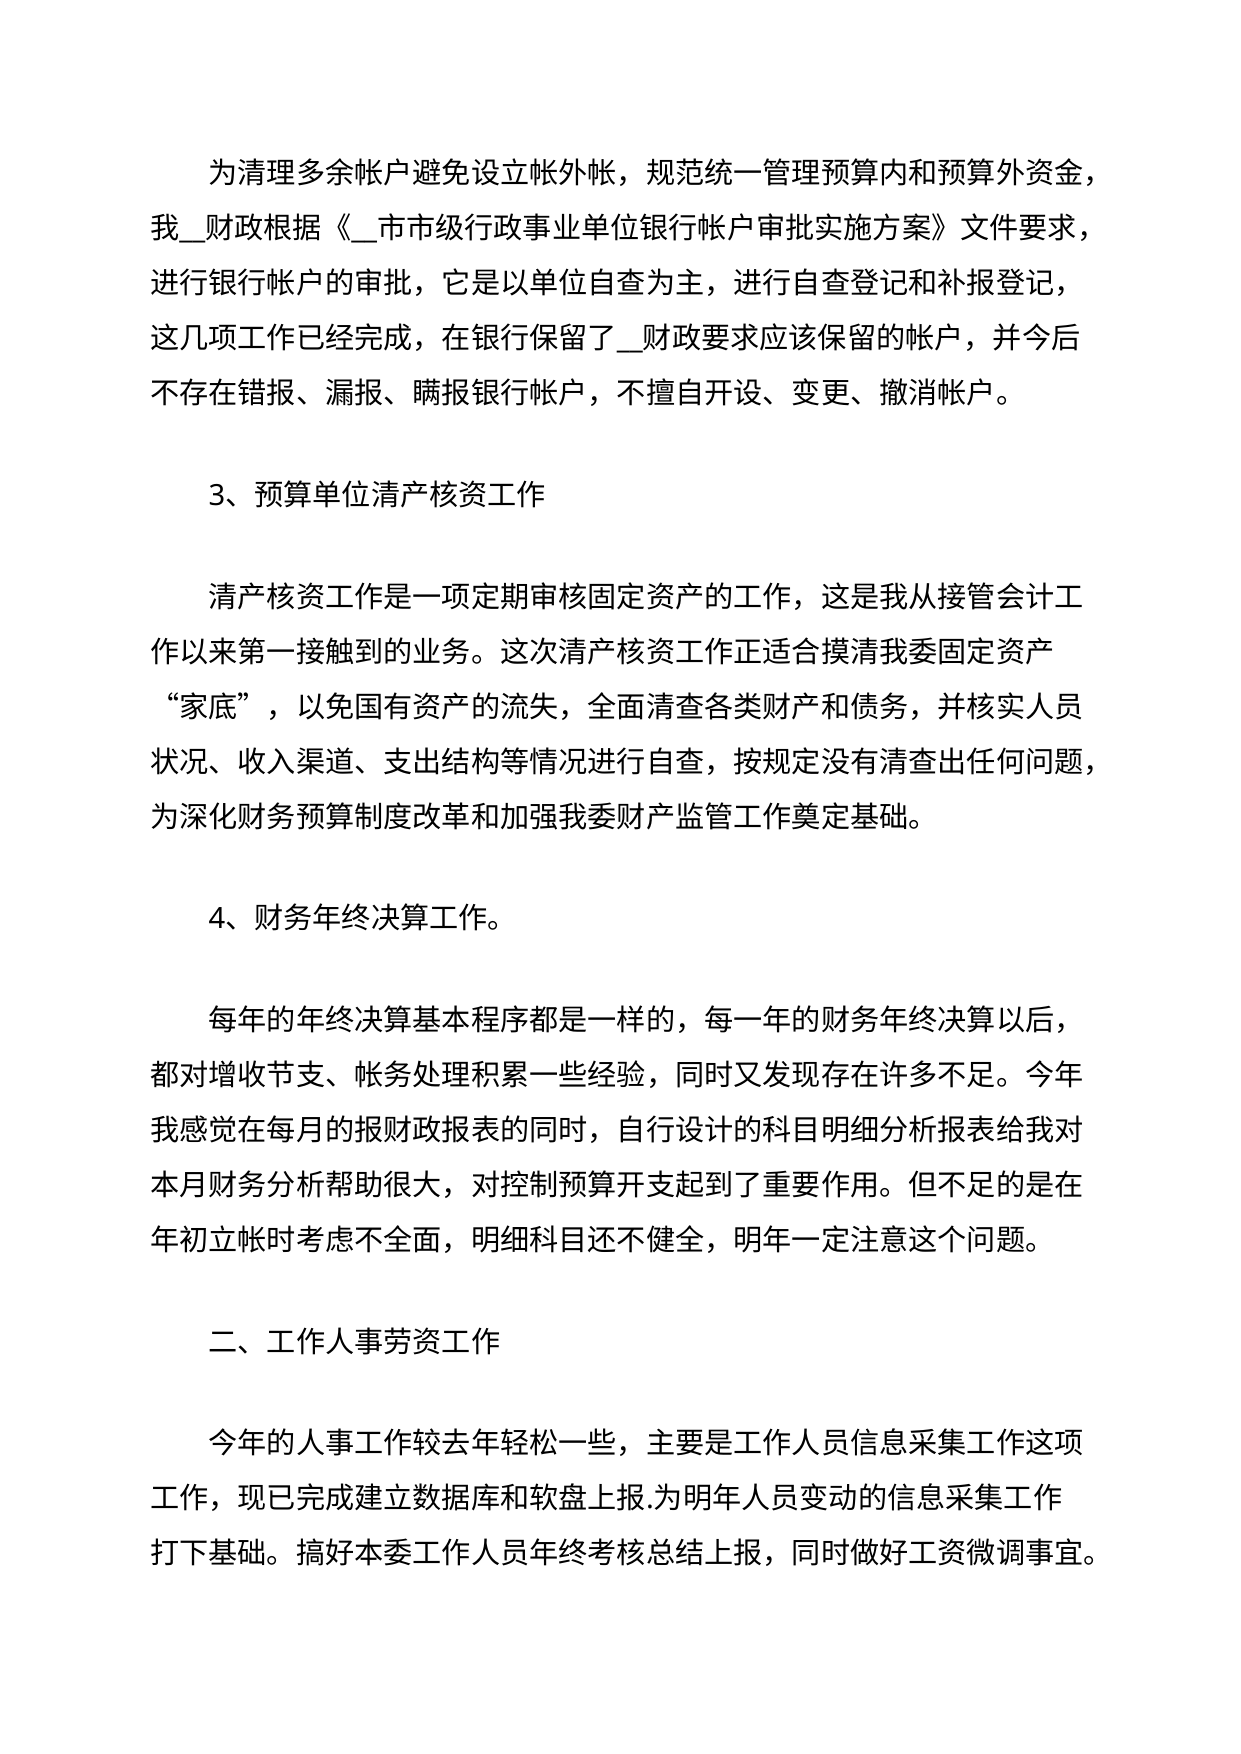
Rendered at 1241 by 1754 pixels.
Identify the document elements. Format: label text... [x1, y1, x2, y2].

text 清产核资工作是一项定期审核固定资产的工作，这是我从接管会计工作以来第一接触到的业务。这次清产核资工作正适合摸清我委固定资产“家底”，以免国有资产的流失，全面清查各类财产和债务，并核实人员状况、收入渠道、支出结构等情况进行自查，按规定没有清查出任何问题，为深化财务预算制度改革和加强我委财产监管工作奠定基础。 [150, 573, 1090, 835]
text 二、工作人事劳资工作 [150, 1318, 1090, 1361]
text 4、财务年终决算工作。 [150, 895, 1090, 937]
text 3、预算单位清产核资工作 [150, 472, 1090, 514]
text 为清理多余帐户避免设立帐外帐，规范统一管理预算内和预算外资金，我__财政根据《__市市级行政事业单位银行帐户审批实施方案》文件要求，进行银行帐户的审批，它是以单位自查为主，进行自查登记和补报登记，这几项工作已经完成，在银行保留了__财政要求应该保留的帐户，并今后不存在错报、漏报、瞒报银行帐户，不擅自开设、变更、撤消帐户。 [150, 150, 1090, 412]
text 每年的年终决算基本程序都是一样的，每一年的财务年终决算以后，都对增收节支、帐务处理积累一些经验，同时又发现存在许多不足。今年我感觉在每月的报财政报表的同时，自行设计的科目明细分析报表给我对本月财务分析帮助很大，对控制预算开支起到了重要作用。但不足的是在年初立帐时考虑不全面，明细科目还不健全，明年一定注意这个问题。 [150, 997, 1090, 1259]
text 今年的人事工作较去年轻松一些，主要是工作人员信息采集工作这项工作，现已完成建立数据库和软盘上报.为明年人员变动的信息采集工作打下基础。搞好本委工作人员年终考核总结上报，同时做好工资微调事宜。 [150, 1420, 1090, 1572]
